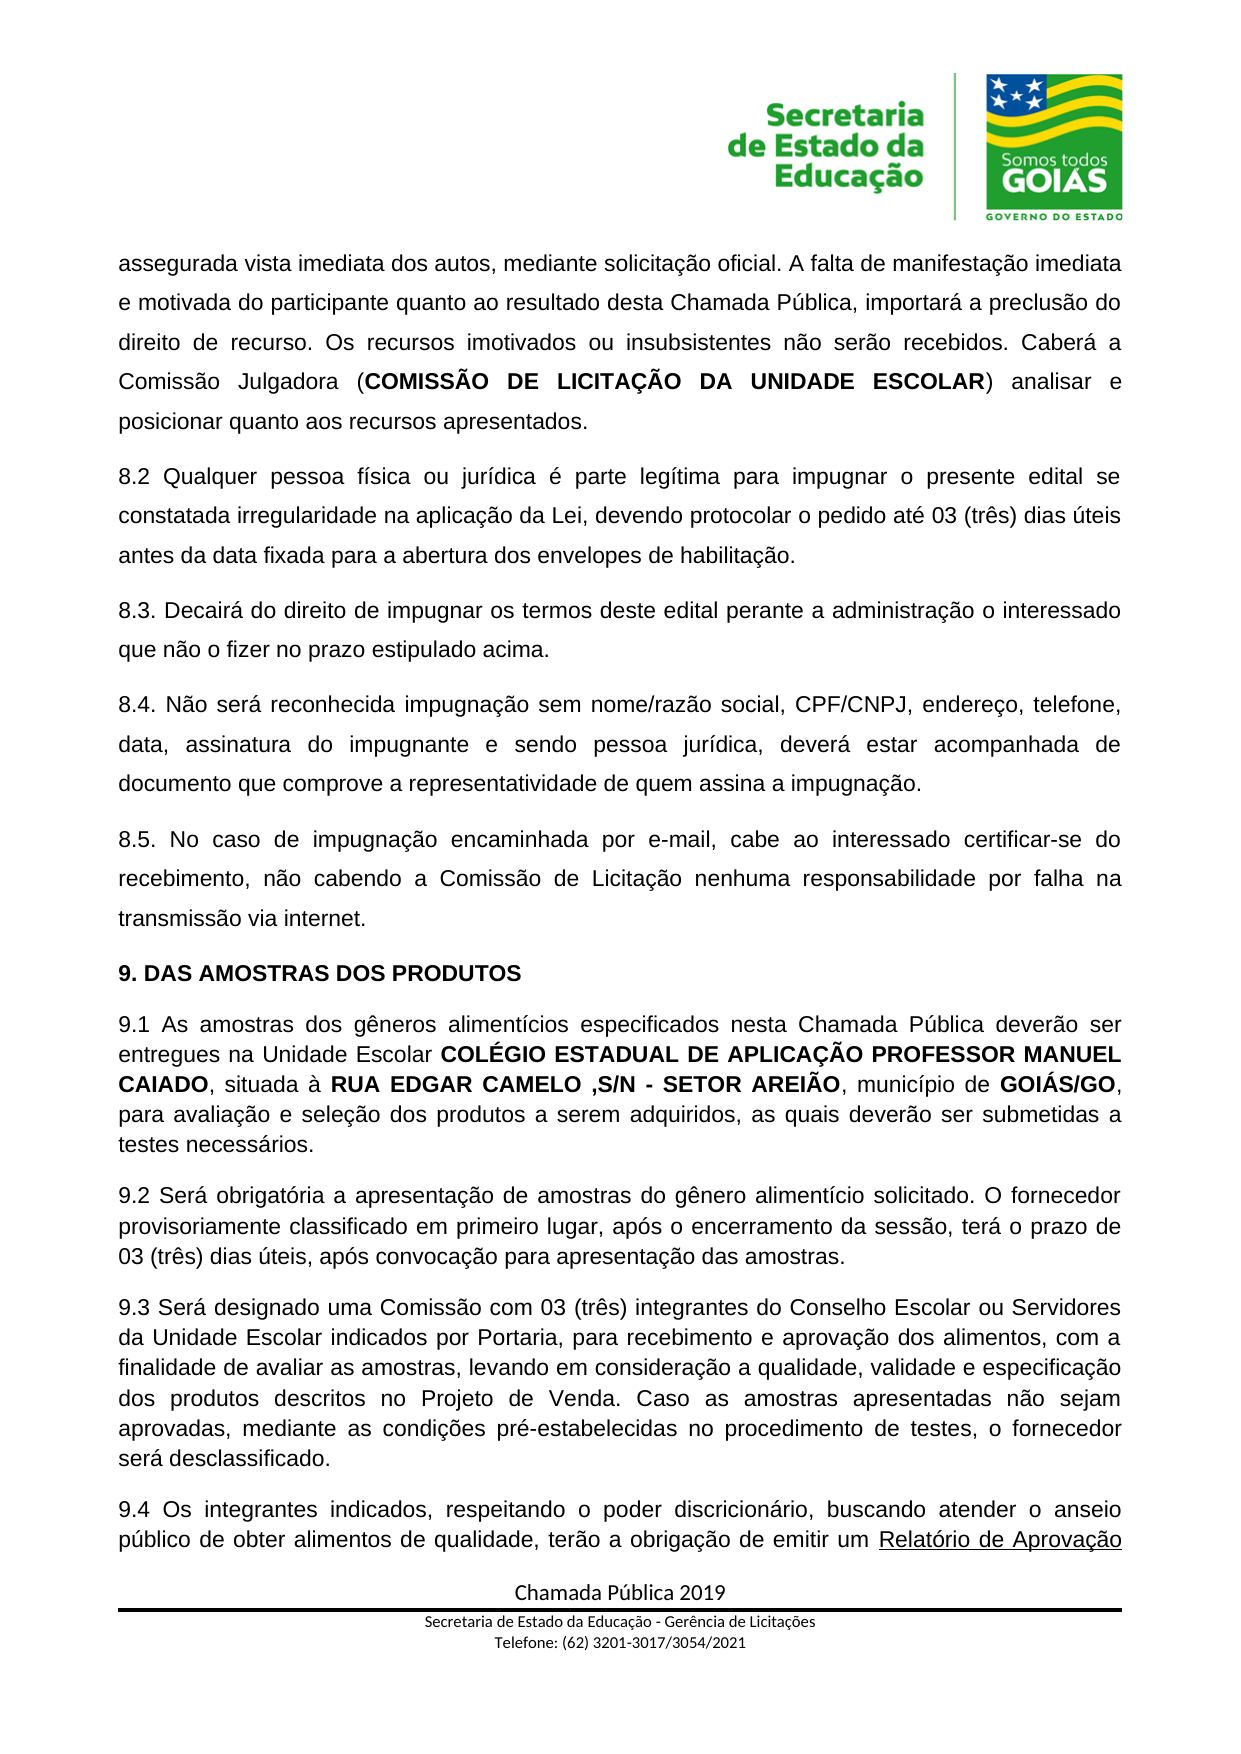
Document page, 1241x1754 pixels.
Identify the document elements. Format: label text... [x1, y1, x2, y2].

text 9.3 Será designado uma Comissão com 03 (três) integrantes do Conselho Escolar ou Servidores da Unidade Escolar indicados por Portaria, para recebimento e aprovação dos alimentos, com a finalidade de avaliar as amostras, levando em consideração a qualidade, validade e especificação dos produtos descritos no Projeto de Venda. Caso as amostras apresentadas não sejam aprovadas, mediante as condições pré-estabelecidas no procedimento de testes, o fornecedor será desclassificado. [118, 1294, 1122, 1471]
text 9. DAS AMOSTRAS DOS PRODUTOS [118, 959, 1028, 986]
text 8.5. No caso de impugnação encaminhada por e-mail, cabe ao interessado certificar-se do recebimento, não cabendo a Comissão de Licitação nenhuma responsabilidade por falha na transmissão via internet. [118, 826, 1122, 931]
text 9.2 Será obrigatória a apresentação de amostras do gênero alimentício solicitado. O fornecedor provisoriamente classificado em primeiro lugar, após o encerramento da sessão, terá o prazo de 03 (três) dias úteis, após convocação para apresentação das amostras. [118, 1182, 1122, 1269]
text 9.1 As amostras dos gêneros alimentícios especificados nesta Chamada Pública deverão ser entregues na Unidade Escolar COLÉGIO ESTADUAL DE APLICAÇÃO PROFESSOR MANUEL CAIADO, situada à RUA EDGAR CAMELO ,S/N - SETOR AREIÃO, município de GOIÁS/GO, para avaliação e seleção dos produtos a serem adquiridos, as quais deverão ser submetidas a testes necessários. [118, 1011, 1122, 1158]
picture [727, 73, 1123, 222]
text 8.4. Não será reconhecida impugnação sem nome/razão social, CPF/CNPJ, endereço, telefone, data, assinatura do impugnante e sendo pessoa jurídica, deverá estar acompanhada de documento que comprove a representatividade de quem assina a impugnação. [118, 691, 1122, 797]
text 8.2 Qualquer pessoa física ou jurídica é parte legítima para impugnar o presente edital se constatada irregularidade na aplicação da Lei, devendo protocolar o pedido até 03 (três) dias úteis antes da data fixada para a abertura dos envelopes de habilitação. [118, 463, 1122, 568]
text 8.3. Decairá do direito de impugnar os termos deste edital perante a administração o interessado que não o fizer no prazo estipulado acima. [118, 597, 1122, 663]
